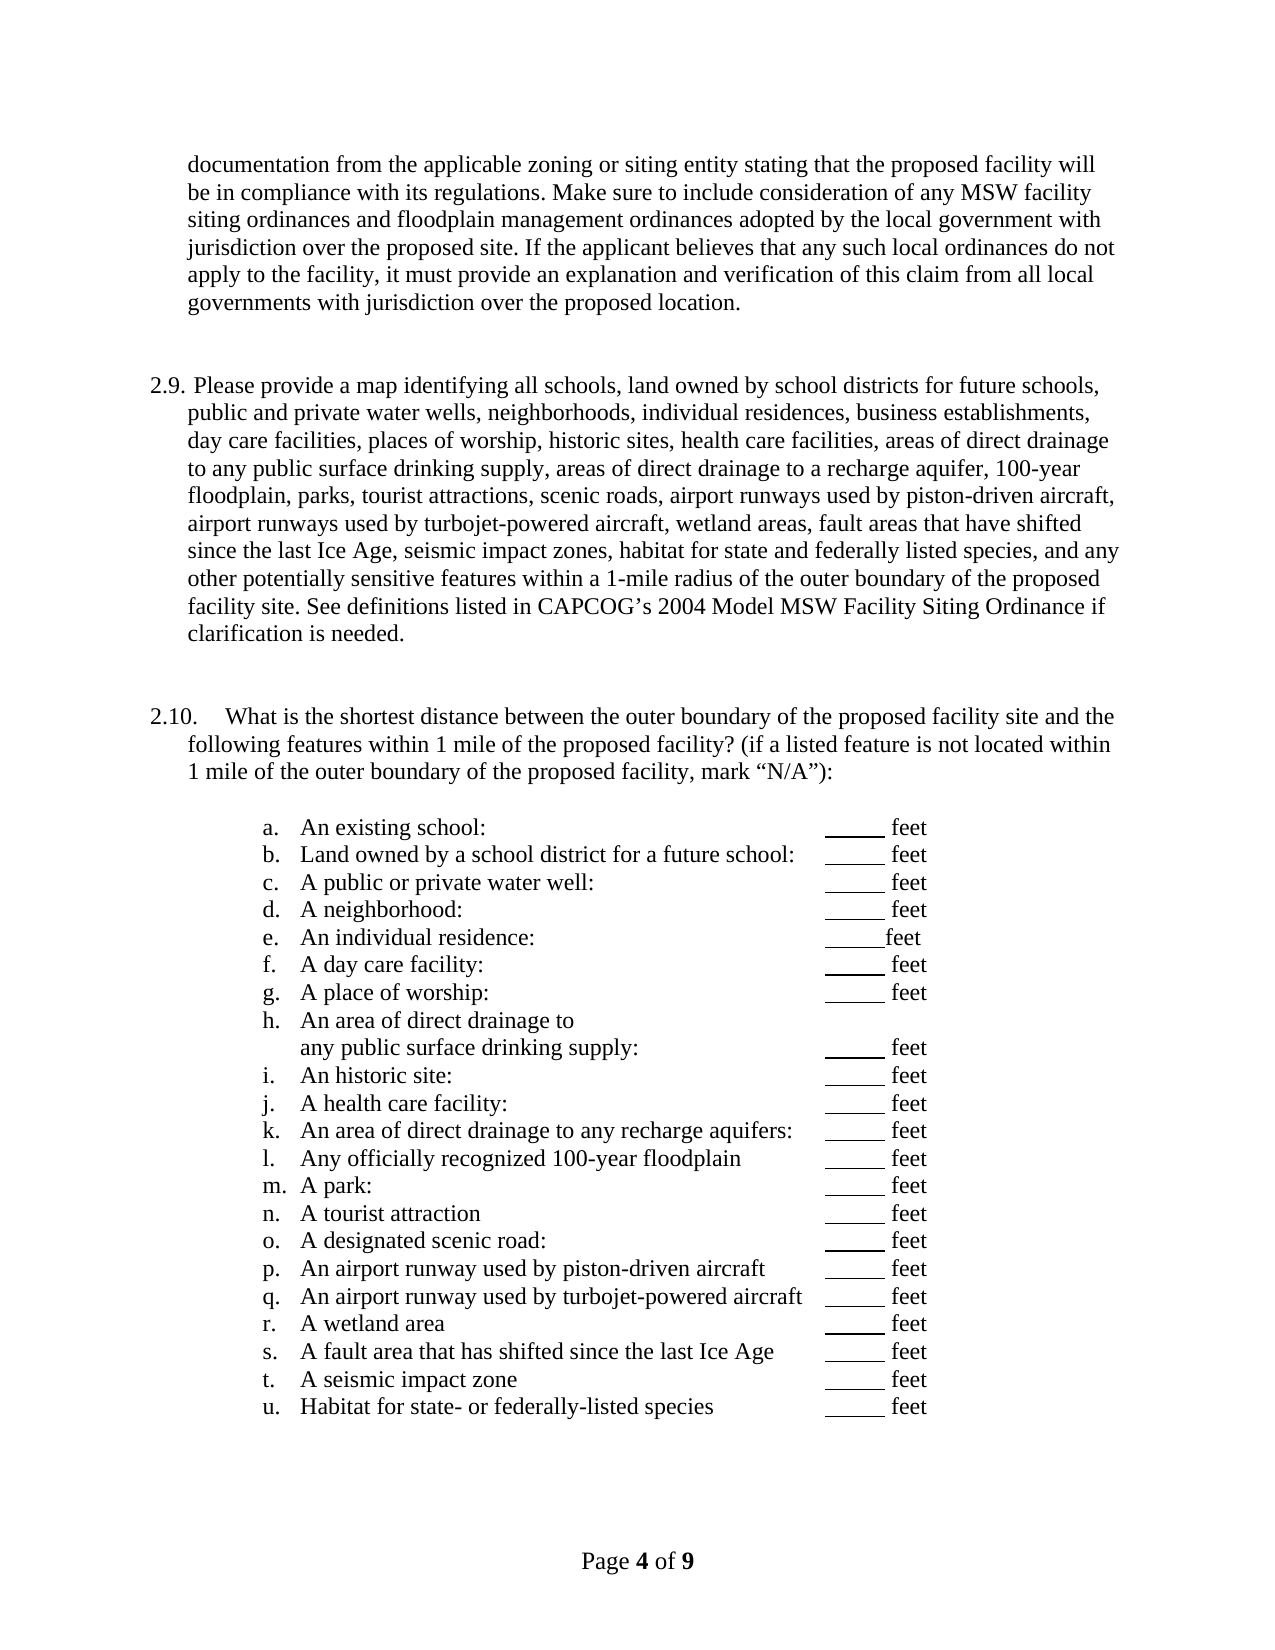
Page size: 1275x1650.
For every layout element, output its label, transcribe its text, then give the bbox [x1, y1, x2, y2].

list Land owned by a school district for a future school: feet [262, 840, 1125, 868]
list Any officially recognized 100-year floodplain feet [262, 1144, 1125, 1171]
list A seismic impact zone feet [262, 1364, 1125, 1392]
list A fault area that has shifted since the last Ice Age feet [262, 1337, 1125, 1364]
list What is the shortest distance between the outer boundary of the proposed facility site and the following features within 1 mile of the proposed facility? (if a listed feature is not located within 1 mile of the outer boundary of the proposed facility, mark “N/A”): [150, 702, 1125, 785]
list A place of worship: feet [262, 978, 1125, 1006]
list A designated scenic road: feet [262, 1227, 1125, 1254]
list An area of direct drainage to any recharge aquifers: feet [262, 1116, 1125, 1144]
list A park: feet [262, 1171, 1125, 1199]
list An individual residence: feet [262, 923, 1125, 951]
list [150, 150, 1125, 343]
list An historic site: feet [262, 1061, 1125, 1088]
list An existing school: feet [262, 812, 1125, 840]
list Habitat for state- or federally-listed species feet [262, 1392, 1125, 1420]
list A health care facility: feet [262, 1088, 1125, 1116]
list A day care facility: feet [262, 951, 1125, 978]
list An airport runway used by piston-driven aircraft feet [262, 1254, 1125, 1282]
list A public or private water well: feet [262, 868, 1125, 895]
list An area of direct drainage to any public surface drinking supply: feet [262, 1006, 1125, 1061]
list A tourist attraction feet [262, 1199, 1125, 1227]
list Please provide a map identifying all schools, land owned by school districts for future schools, public and private water wells, neighborhoods, individual residences, business establishments, day care facilities, places of worship, historic sites, health care facilities, areas of direct drainage to any public surface drinking supply, areas of direct drainage to a recharge aquifer, 100-year floodplain, parks, tourist attractions, scenic roads, airport runways used by piston-driven aircraft, airport runways used by turbojet-powered aircraft, wetland areas, fault areas that have shifted since the last Ice Age, seismic impact zones, habitat for state and federally listed species, and any other potentially sensitive features within a 1-mile radius of the outer boundary of the proposed facility site. See definitions listed in CAPCOG’s 2004 Model MSW Facility Siting Ordinance if clarification is needed. [150, 371, 1125, 647]
list A neighborhood: feet [262, 895, 1125, 923]
list A wetland area feet [262, 1309, 1125, 1337]
list An airport runway used by turbojet-powered aircraft feet [262, 1282, 1125, 1309]
